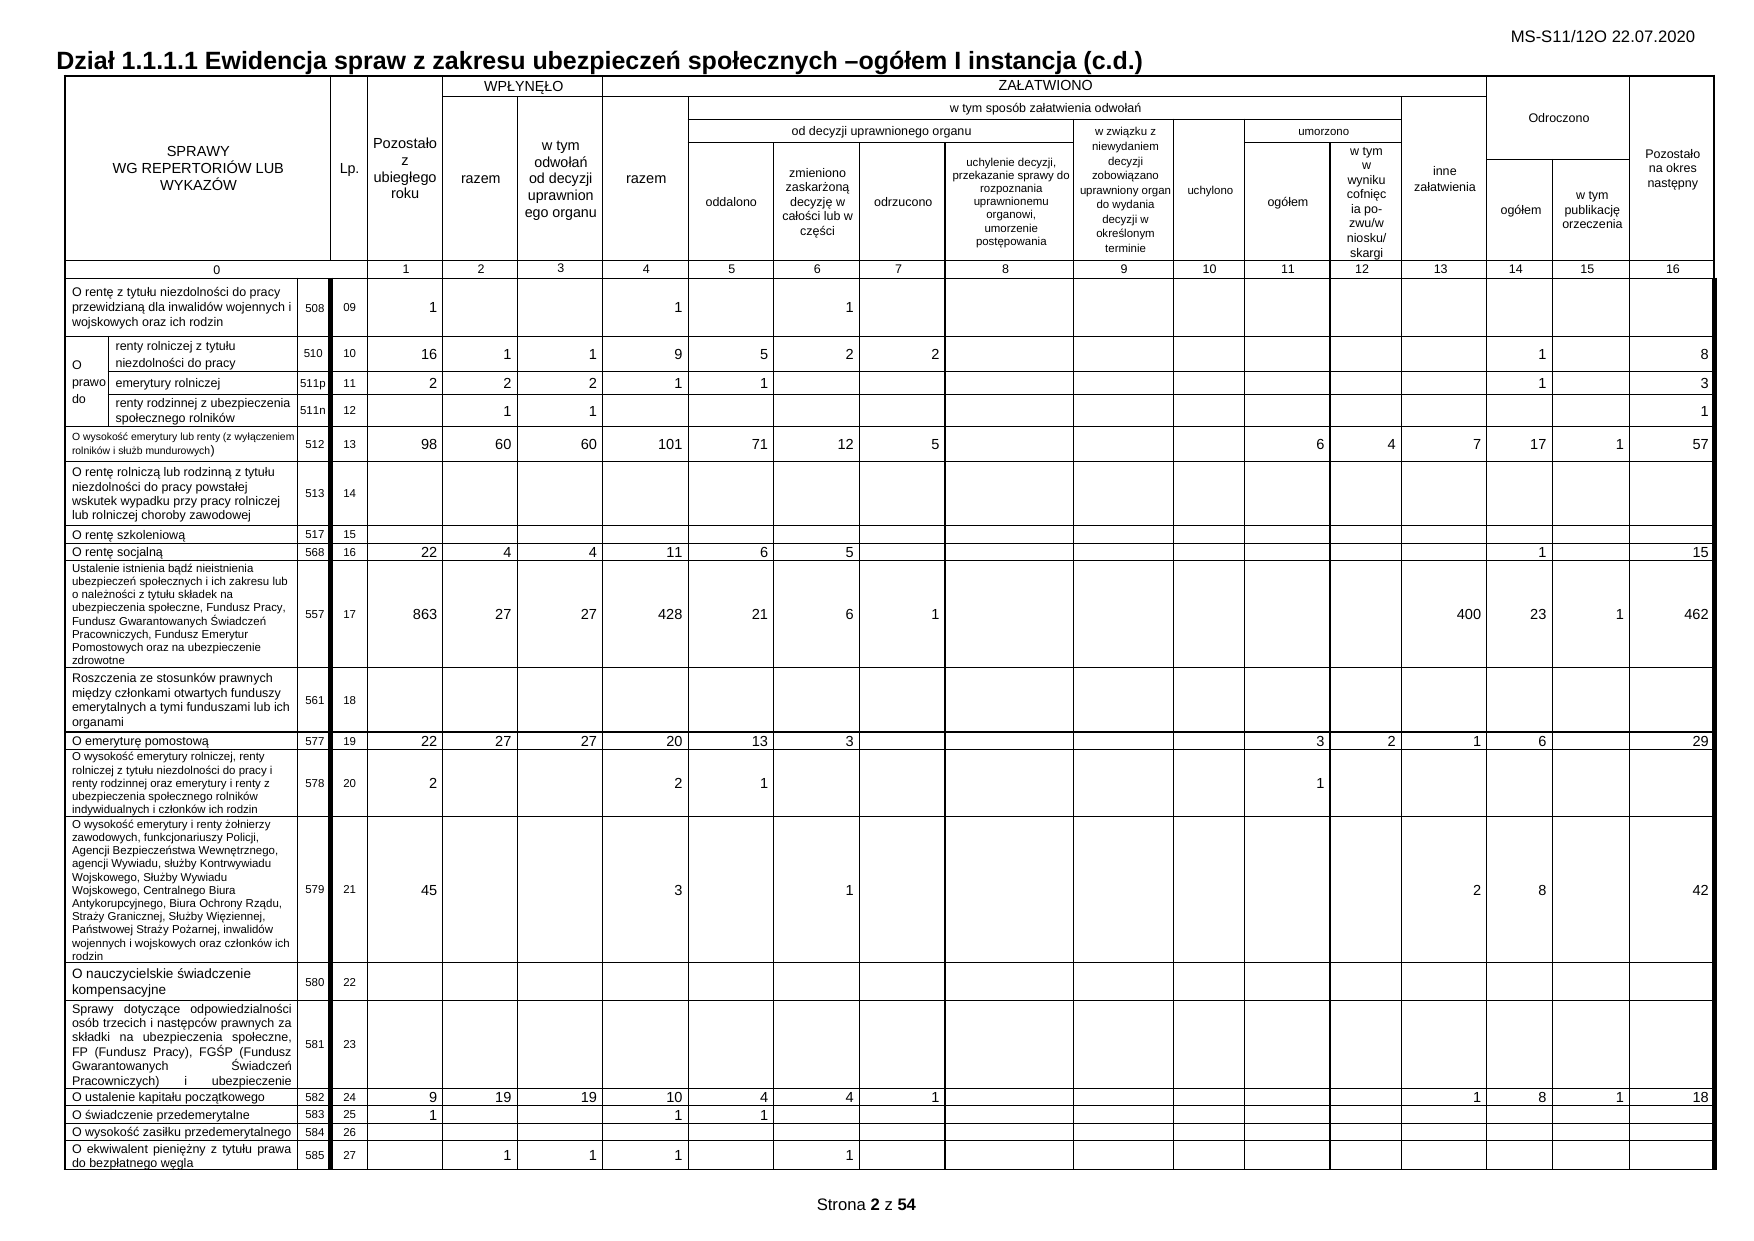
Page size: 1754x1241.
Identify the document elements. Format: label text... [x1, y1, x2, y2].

table_cell razem [603, 97, 688, 260]
table_cell 27 [518, 733, 602, 749]
table_cell 1 [443, 337, 517, 371]
table_cell O wysokość emerytury i renty żołnierzy zawodowych, funkcjonariuszy Policji, Agencji Bezpieczeństwa Wewnętrznego, agencji Wywiadu, służby Kontrwywiadu Wojskowego, Służby Wywiadu Wojskowego, Centralnego Biura Antykorupcyjnego, Biura Ochrony Rządu, Straży Granicznej, Służby Więziennej, Państwowej Straży Pożarnej, inwalidów wojennych i wojskowych oraz członków ich rodzin [66, 817, 297, 962]
table_cell 27 [518, 561, 602, 667]
table_cell [860, 750, 944, 816]
table_cell 2 [443, 372, 517, 394]
table_cell [1331, 1124, 1401, 1140]
table_cell 2 [518, 372, 602, 394]
table_cell 17 [333, 561, 367, 667]
table_cell [1553, 372, 1629, 394]
table_cell [1174, 733, 1244, 749]
table_cell 5 [774, 544, 859, 560]
table_cell 8 [1487, 1089, 1552, 1105]
table_cell 4 [518, 544, 602, 560]
table_cell [518, 279, 602, 336]
table_cell [774, 462, 859, 525]
table_cell [946, 427, 1073, 461]
table_cell 1 [603, 1106, 688, 1123]
table_cell 580 [298, 963, 328, 1000]
table_cell 1 [368, 1106, 442, 1123]
table_cell [1402, 668, 1486, 731]
table_cell 18 [1630, 1089, 1712, 1105]
table_cell [368, 963, 442, 1000]
table_cell 517 [298, 526, 328, 543]
table_cell [1402, 1106, 1486, 1123]
table_cell [1630, 668, 1712, 731]
table_cell 2 [368, 750, 442, 816]
table_cell [689, 462, 773, 525]
table_cell 24 [333, 1089, 367, 1105]
table_cell 1 [518, 337, 602, 371]
table_cell [860, 526, 944, 543]
table_cell [1630, 1106, 1712, 1123]
table_cell [1245, 462, 1329, 525]
table_cell [774, 750, 859, 816]
table_cell [689, 963, 773, 1000]
table_cell 1 [1487, 337, 1552, 371]
table_cell O rentę rolniczą lub rodzinną z tytułu niezdolności do pracy powstałej wskutek wypadku przy pracy rolniczej lub rolniczej choroby zawodowej [66, 462, 297, 525]
table_cell [1630, 963, 1712, 1000]
table_cell 2 [1402, 817, 1486, 962]
table_cell [1402, 1124, 1486, 1140]
table_cell [443, 1106, 517, 1123]
table_cell 71 [689, 427, 773, 461]
table_cell [1487, 963, 1552, 1000]
table_cell [443, 279, 517, 336]
table_cell 15 [333, 526, 367, 543]
table_cell 585 [298, 1141, 328, 1169]
table_cell [774, 668, 859, 731]
table_cell od decyzji uprawnionego organu [689, 120, 1073, 142]
table_cell [1245, 1089, 1329, 1105]
table_cell 3 [774, 733, 859, 749]
table_cell [1630, 526, 1712, 543]
table_cell [1331, 395, 1401, 426]
table_cell 3 [1245, 733, 1329, 749]
table_cell [443, 963, 517, 1000]
table_cell [1402, 1141, 1486, 1169]
table_cell [1553, 668, 1629, 731]
table_cell [1331, 1141, 1401, 1169]
table_cell [1331, 279, 1401, 336]
table_cell [860, 1001, 944, 1088]
table_cell 29 [1630, 733, 1712, 749]
table_cell [1331, 526, 1401, 543]
table_cell 23 [333, 1001, 367, 1088]
table_cell [946, 526, 1073, 543]
table_cell 8 [946, 261, 1073, 277]
table_cell 6 [774, 561, 859, 667]
table_cell [443, 526, 517, 543]
table_cell 21 [333, 817, 367, 962]
table_cell [1553, 963, 1629, 1000]
table_cell [860, 817, 944, 962]
table_cell [603, 668, 688, 731]
table_cell [1074, 372, 1173, 394]
table_cell 27 [333, 1141, 367, 1169]
table_header Pozostało z ubiegłego roku [368, 77, 442, 260]
table_cell [518, 668, 602, 731]
table_cell O rentę socjalną [66, 544, 297, 560]
table_cell 512 [298, 427, 328, 461]
table_cell [946, 750, 1073, 816]
table_cell 2 [1331, 733, 1401, 749]
table_cell 557 [298, 561, 328, 667]
table_cell 3 4 5 [518, 261, 602, 277]
table_cell 8 [1487, 817, 1552, 962]
table_cell [1402, 337, 1486, 371]
table_cell 1 [1245, 750, 1329, 816]
table_cell [860, 1141, 944, 1169]
table_cell 25 [333, 1106, 367, 1123]
table_cell 13 [333, 427, 367, 461]
table_cell 20 [333, 750, 367, 816]
table_cell 19 [518, 1089, 602, 1105]
table_cell 1 [860, 1089, 944, 1105]
table_header Lp. [331, 77, 367, 260]
table_cell O nauczycielskie świadczenie kompensacyjne [66, 963, 297, 1000]
table_cell [1553, 1141, 1629, 1169]
table_cell [368, 1124, 442, 1140]
table_cell [1074, 1124, 1173, 1140]
table_cell [1402, 750, 1486, 816]
table_cell [1174, 1089, 1244, 1105]
table_cell [1487, 750, 1552, 816]
table_cell [1245, 372, 1329, 394]
table_cell 9 [368, 1089, 442, 1105]
table_cell [1331, 462, 1401, 525]
table_cell 1 [1553, 561, 1629, 667]
table_cell [518, 526, 602, 543]
table_cell 3 [603, 817, 688, 962]
table_cell [1331, 561, 1401, 667]
table_cell [1174, 395, 1244, 426]
table_cell [1553, 750, 1629, 816]
table_cell [518, 1001, 602, 1088]
table_cell [518, 817, 602, 962]
table_cell [1074, 526, 1173, 543]
table_cell [1174, 668, 1244, 731]
table_cell [1553, 526, 1629, 543]
table_cell [1174, 462, 1244, 525]
table_cell [1074, 750, 1173, 816]
table_cell [1487, 279, 1552, 336]
table_cell [1487, 1124, 1552, 1140]
table_cell [1074, 817, 1173, 962]
table_cell [1553, 817, 1629, 962]
table_cell 17 [1487, 427, 1552, 461]
table_cell [774, 1001, 859, 1088]
table_cell [860, 1124, 944, 1140]
table_cell [1487, 1141, 1552, 1169]
table_cell 22 [368, 544, 442, 560]
table_cell [1174, 1141, 1244, 1169]
table_cell w tym odwołań od decyzji uprawnionego organu [518, 97, 602, 260]
table_cell 513 [298, 462, 328, 525]
table_cell 2 [368, 372, 442, 394]
table_cell [1402, 1001, 1486, 1088]
table_cell [518, 462, 602, 525]
table_cell 27 [443, 733, 517, 749]
table_cell 561 [298, 668, 328, 731]
table_cell 1 [368, 279, 442, 336]
table_cell [1074, 544, 1173, 560]
table_cell 13 [689, 733, 773, 749]
table_cell [946, 561, 1073, 667]
table_cell [1074, 1001, 1173, 1088]
table_cell 582 [298, 1089, 328, 1105]
table_cell O prawo do [66, 337, 108, 426]
table_cell [1487, 1001, 1552, 1088]
table_cell [689, 526, 773, 543]
table_cell [1174, 750, 1244, 816]
table_cell 7 [1402, 427, 1486, 461]
table_cell 428 [603, 561, 688, 667]
table_cell 508 [298, 279, 328, 336]
table_header Pozostało na okres następny [1630, 77, 1713, 260]
table_cell [774, 526, 859, 543]
table_cell 18 [333, 668, 367, 731]
table_cell [1331, 372, 1401, 394]
table_cell umorzono [1245, 120, 1401, 142]
table_cell [1553, 279, 1629, 336]
table_cell [860, 1106, 944, 1123]
table_cell 11 [603, 544, 688, 560]
table_cell 1 [774, 817, 859, 962]
table_cell [1074, 733, 1173, 749]
table_cell 1 [1630, 395, 1712, 426]
table_cell 2 [443, 261, 517, 277]
table_cell [1174, 544, 1244, 560]
table_cell [946, 1141, 1073, 1169]
table_cell [946, 1106, 1073, 1123]
table_cell [1402, 279, 1486, 336]
table_cell O wysokość zasiłku przedemerytalnego [66, 1124, 297, 1140]
table_cell 42 [1630, 817, 1712, 962]
table_cell 1 [368, 261, 442, 277]
table_cell [1245, 668, 1329, 731]
table_cell 462 [1630, 561, 1712, 667]
table_cell [1331, 337, 1401, 371]
table_cell [443, 1124, 517, 1140]
table_cell [1553, 1124, 1629, 1140]
table_cell [689, 1124, 773, 1140]
table_cell [1402, 372, 1486, 394]
table_header SPRAWY WG REPERTORIÓW LUB WYKAZÓW [66, 77, 330, 260]
table_cell O rentę z tytułu niezdolności do pracy przewidzianą dla inwalidów wojennych i wojskowych oraz ich rodzin [66, 279, 297, 336]
table_cell [689, 817, 773, 962]
table_cell [368, 526, 442, 543]
table_cell [860, 733, 944, 749]
table_cell [1174, 427, 1244, 461]
table_cell 1 [1553, 1089, 1629, 1105]
table_cell [1487, 668, 1552, 731]
table_cell [1402, 462, 1486, 525]
table_cell [1174, 963, 1244, 1000]
table_cell [774, 1106, 859, 1123]
table_cell [774, 963, 859, 1000]
table_cell [1245, 1141, 1329, 1169]
table_cell [1402, 544, 1486, 560]
table_cell O ustalenie kapitału początkowego [66, 1089, 297, 1105]
table_cell 577 [298, 733, 328, 749]
table_cell [1074, 279, 1173, 336]
table_cell 12 [1331, 261, 1401, 277]
table_cell 20 [603, 733, 688, 749]
table_cell [860, 395, 944, 426]
table_cell 2 [774, 337, 859, 371]
table_cell 60 [443, 427, 517, 461]
table_cell 4 [1331, 427, 1401, 461]
table_cell [518, 750, 602, 816]
table_cell [1074, 395, 1173, 426]
table_cell [368, 668, 442, 731]
table_cell O ekwiwalent pieniężny z tytułu prawa do bezpłatnego węgla [66, 1141, 297, 1169]
table_cell 1 [689, 750, 773, 816]
table_cell [1331, 1089, 1401, 1105]
table_cell 4 [443, 544, 517, 560]
table_cell [368, 462, 442, 525]
table_cell [1174, 561, 1244, 667]
table_cell emerytury rolniczej [109, 372, 297, 394]
table_cell [689, 668, 773, 731]
table_cell [1074, 561, 1173, 667]
table_cell 13 [1402, 261, 1486, 277]
table_cell [1487, 462, 1552, 525]
table_cell [946, 668, 1073, 731]
table_cell [1245, 1106, 1329, 1123]
table_cell [946, 544, 1073, 560]
table_cell 1 [603, 279, 688, 336]
table_cell [1245, 561, 1329, 667]
table_cell [518, 1106, 602, 1123]
table_cell 6 [774, 261, 859, 277]
table_cell 1 [443, 395, 517, 426]
table_cell Sprawy dotyczące odpowiedzialności osób trzecich i następców prawnych za składki na ubezpieczenia społeczne, FP (Fundusz Pracy), FGŚP (Fundusz Gwarantowanych Świadczeń Pracowniczych) i ubezpieczenie zdrowotne [66, 1001, 297, 1088]
table_cell [368, 395, 442, 426]
table_cell [443, 668, 517, 731]
table_cell [443, 1001, 517, 1088]
table_cell [1174, 1106, 1244, 1123]
table_cell [1630, 1001, 1712, 1088]
table_cell w związku z niewydaniem decyzji zobowiązano uprawniony organ do wydania decyzji w określonym terminie [1074, 120, 1173, 260]
table_cell 09 [333, 279, 367, 336]
table_cell 1 [443, 1141, 517, 1169]
table_cell uchylono [1174, 120, 1244, 260]
table_cell [1174, 337, 1244, 371]
table_cell [1245, 1001, 1329, 1088]
table_cell 26 [333, 1124, 367, 1140]
table_header WPŁYNĘŁO [443, 77, 602, 96]
table_cell [774, 372, 859, 394]
table_cell 14 [1487, 261, 1552, 277]
table_cell 5 [860, 427, 944, 461]
table_cell [860, 462, 944, 525]
table_cell 11 [333, 372, 367, 394]
table_cell [1553, 544, 1629, 560]
table_cell [1331, 1106, 1401, 1123]
table_cell [1245, 337, 1329, 371]
table_cell [1630, 1124, 1712, 1140]
table_cell 57 [1630, 427, 1712, 461]
table_cell 0 [66, 261, 367, 277]
table_cell renty rodzinnej z ubezpieczenia społecznego rolników [109, 395, 297, 426]
table_cell [1630, 279, 1712, 336]
table_cell 1 [603, 372, 688, 394]
table_cell 10 [603, 1089, 688, 1105]
table_cell [946, 1124, 1073, 1140]
table_cell [1245, 1124, 1329, 1140]
table_cell [368, 1001, 442, 1088]
table_cell [443, 462, 517, 525]
table_cell 60 [518, 427, 602, 461]
table_cell [860, 963, 944, 1000]
table_cell O wysokość emerytury lub renty (z wyłączeniem rolników i służb mundurowych) [66, 427, 297, 461]
table_cell [368, 1141, 442, 1169]
table_cell [1487, 1106, 1552, 1123]
table_cell [518, 1124, 602, 1140]
table_cell [1245, 963, 1329, 1000]
table_cell [689, 395, 773, 426]
table_cell [946, 462, 1073, 525]
table_cell [1553, 733, 1629, 749]
table_cell [1630, 1141, 1712, 1169]
table_cell [1174, 1001, 1244, 1088]
table_cell [1553, 395, 1629, 426]
table_cell [774, 395, 859, 426]
table_cell [1245, 544, 1329, 560]
table_cell 1 [774, 1141, 859, 1169]
table_cell 9 [603, 337, 688, 371]
table_cell 7 [860, 261, 944, 277]
table_cell [774, 1124, 859, 1140]
table_cell [1074, 963, 1173, 1000]
table_cell [1245, 526, 1329, 543]
table_cell 4 [603, 261, 688, 277]
table_cell [1402, 963, 1486, 1000]
table_cell 12 [774, 427, 859, 461]
table_cell ogółem [1487, 160, 1552, 260]
table_cell O rentę szkoleniową [66, 526, 297, 543]
table_cell 583 [298, 1106, 328, 1123]
table_cell 400 [1402, 561, 1486, 667]
table_cell 510 [298, 337, 328, 371]
table_cell 579 [298, 817, 328, 962]
table_cell 6 [1245, 427, 1329, 461]
table_cell [1487, 526, 1552, 543]
table_cell 1 [1402, 733, 1486, 749]
table_cell 1 [1553, 427, 1629, 461]
table_cell 1 [689, 372, 773, 394]
table_header Odroczono [1487, 77, 1629, 159]
table_cell 6 [1487, 733, 1552, 749]
table_cell 1 [518, 1141, 602, 1169]
table_cell 1 [1487, 544, 1552, 560]
table_cell [1553, 1001, 1629, 1088]
table_cell [603, 462, 688, 525]
table_cell 27 [443, 561, 517, 667]
table_cell [1074, 337, 1173, 371]
table_cell [1174, 372, 1244, 394]
table_cell 1 [1487, 372, 1552, 394]
table_cell 101 [603, 427, 688, 461]
table_cell [1331, 668, 1401, 731]
table_cell [1174, 1124, 1244, 1140]
table_cell 1 [518, 395, 602, 426]
table_cell 16 [333, 544, 367, 560]
table_cell [1331, 963, 1401, 1000]
table_cell 2 [603, 750, 688, 816]
table_cell [946, 279, 1073, 336]
table_cell 19 [443, 1089, 517, 1105]
table_cell [1074, 668, 1173, 731]
table_cell 22 [333, 963, 367, 1000]
table_cell 98 [368, 427, 442, 461]
table_cell [443, 817, 517, 962]
table_cell [1402, 526, 1486, 543]
table_cell [946, 817, 1073, 962]
table_cell 511n [298, 395, 328, 426]
table_cell [1074, 1089, 1173, 1105]
table_cell 6 [689, 544, 773, 560]
table_cell 1 [1402, 1089, 1486, 1105]
table_cell 1 [689, 1106, 773, 1123]
table_header ZAŁATWIONO [603, 77, 1486, 96]
table_cell [1331, 817, 1401, 962]
table_cell 2 [860, 337, 944, 371]
table_cell [689, 1141, 773, 1169]
table_cell 23 [1487, 561, 1552, 667]
table_cell [1331, 544, 1401, 560]
table_cell O wysokość emerytury rolniczej, renty rolniczej z tytułu niezdolności do pracy i renty rodzinnej oraz emerytury i renty z ubezpieczenia społecznego rolników indywidualnych i członków ich rodzin [66, 750, 297, 816]
table_cell [603, 1001, 688, 1088]
table_cell [1331, 1001, 1401, 1088]
table_cell 10 [333, 337, 367, 371]
table_cell [860, 544, 944, 560]
table_cell [1174, 279, 1244, 336]
table_cell 11 [1245, 261, 1329, 277]
table_cell uchylenie decyzji, przekazanie sprawy do rozpoznania uprawnionemu organowi, umorzenie postępowania [946, 143, 1073, 260]
table_cell [689, 1001, 773, 1088]
table_cell [946, 372, 1073, 394]
table_cell 19 [333, 733, 367, 749]
table_cell [946, 963, 1073, 1000]
table_cell [603, 1124, 688, 1140]
table_cell [1331, 750, 1401, 816]
table_cell [946, 733, 1073, 749]
table_cell [1174, 817, 1244, 962]
table_cell [1074, 427, 1173, 461]
table_cell 16 [1630, 261, 1713, 277]
table_cell [1553, 337, 1629, 371]
table_cell 511p [298, 372, 328, 394]
table_cell [860, 668, 944, 731]
table_cell w tym w wyniku cofnięcia po-zwu/wniosku/skargi [1331, 143, 1401, 260]
table_cell [1487, 395, 1552, 426]
table_cell [946, 337, 1073, 371]
table_cell zmieniono zaskarżoną decyzję w całości lub w części [774, 143, 859, 260]
table_cell 4 [689, 1089, 773, 1105]
table_cell 1 [774, 279, 859, 336]
table_cell [603, 526, 688, 543]
table_cell [603, 395, 688, 426]
table_cell [1074, 1141, 1173, 1169]
table_cell Ustalenie istnienia bądź nieistnienia ubezpieczeń społecznych i ich zakresu lub o należności z tytułu składek na ubezpieczenia społeczne, Fundusz Pracy, Fundusz Gwarantowanych Świadczeń Pracowniczych, Fundusz Emerytur Pomostowych oraz na ubezpieczenie zdrowotne [66, 561, 297, 667]
table_cell [1630, 750, 1712, 816]
table_cell 10 [1174, 261, 1244, 277]
table_cell 863 [368, 561, 442, 667]
table_cell 22 [368, 733, 442, 749]
table_cell 578 [298, 750, 328, 816]
table_cell 12 [333, 395, 367, 426]
table_cell 15 [1553, 261, 1629, 277]
table_cell O emeryturę pomostową [66, 733, 297, 749]
table_cell 16 [368, 337, 442, 371]
table_cell 5 [689, 261, 773, 277]
table_cell 5 [689, 337, 773, 371]
table_cell 21 [689, 561, 773, 667]
table_cell [1553, 462, 1629, 525]
table_cell 3 [1630, 372, 1712, 394]
table_cell [1402, 395, 1486, 426]
table_cell ogółem [1245, 143, 1329, 260]
table_cell 9 [1074, 261, 1173, 277]
table_cell 568 [298, 544, 328, 560]
table_cell [1630, 462, 1712, 525]
table_cell [946, 395, 1073, 426]
table_cell oddalono [689, 143, 773, 260]
table_cell 581 [298, 1001, 328, 1088]
subtitle Dział 1.1.1.1 Ewidencja spraw z zakresu ubezpieczeń społecznych –ogółem I instancja (c.d.) [56, 46, 1695, 74]
table_cell w tym sposób załatwienia odwołań [689, 97, 1401, 118]
table_cell w tym publikację orzeczenia [1553, 160, 1629, 260]
table_cell odrzucono [860, 143, 944, 260]
table_cell O świadczenie przedemerytalne [66, 1106, 297, 1123]
table_cell [860, 372, 944, 394]
table_cell 4 [774, 1089, 859, 1105]
table_cell [1553, 1106, 1629, 1123]
table_cell [1074, 1106, 1173, 1123]
table_cell razem [443, 97, 517, 260]
table_cell 14 [333, 462, 367, 525]
table_cell 45 [368, 817, 442, 962]
table_cell [860, 279, 944, 336]
table_cell [946, 1089, 1073, 1105]
table_cell [1074, 462, 1173, 525]
table_cell renty rolniczej z tytułu niezdolności do pracy [109, 337, 297, 371]
table_cell [1245, 817, 1329, 962]
table_cell 584 [298, 1124, 328, 1140]
table_cell [518, 963, 602, 1000]
table_cell [1174, 526, 1244, 543]
table_cell 1 [603, 1141, 688, 1169]
table_cell [1245, 279, 1329, 336]
table_cell 1 [860, 561, 944, 667]
table_cell [443, 750, 517, 816]
table_cell 8 [1630, 337, 1712, 371]
table_cell [603, 963, 688, 1000]
table_cell [1245, 395, 1329, 426]
table_cell [946, 1001, 1073, 1088]
table_cell [689, 279, 773, 336]
table_cell inne załatwienia [1402, 97, 1486, 260]
table_cell 15 [1630, 544, 1712, 560]
table_cell Roszczenia ze stosunków prawnych między członkami otwartych funduszy emerytalnych a tymi funduszami lub ich organami [66, 668, 297, 731]
